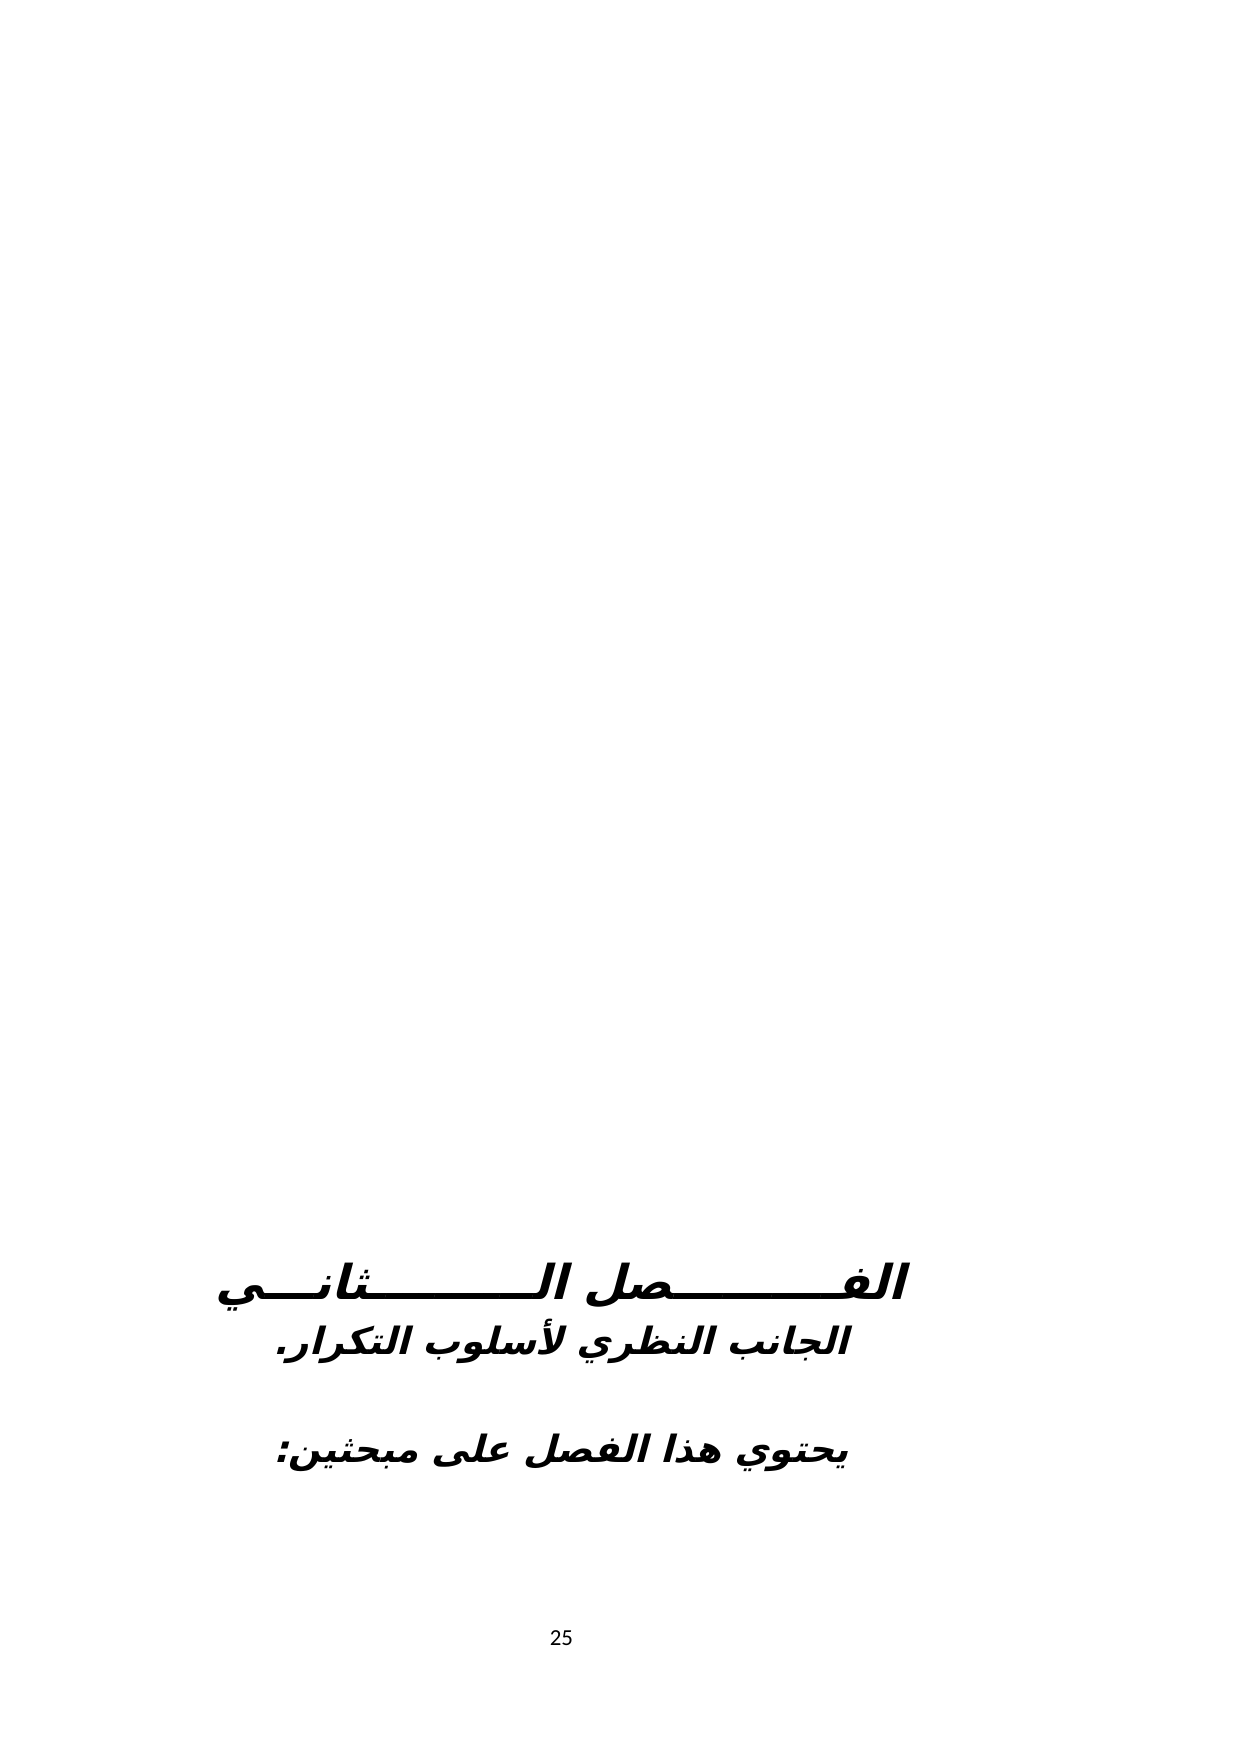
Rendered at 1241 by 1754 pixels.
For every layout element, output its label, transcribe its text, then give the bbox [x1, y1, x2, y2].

text الجانب النظري لأسلوب التكرار. [89, 1319, 1033, 1363]
text يحتوي هذا الفصل على مبحثين: [89, 1428, 1033, 1472]
text الفــــــــــصل الــــــــــثانـــي [89, 1255, 1033, 1311]
